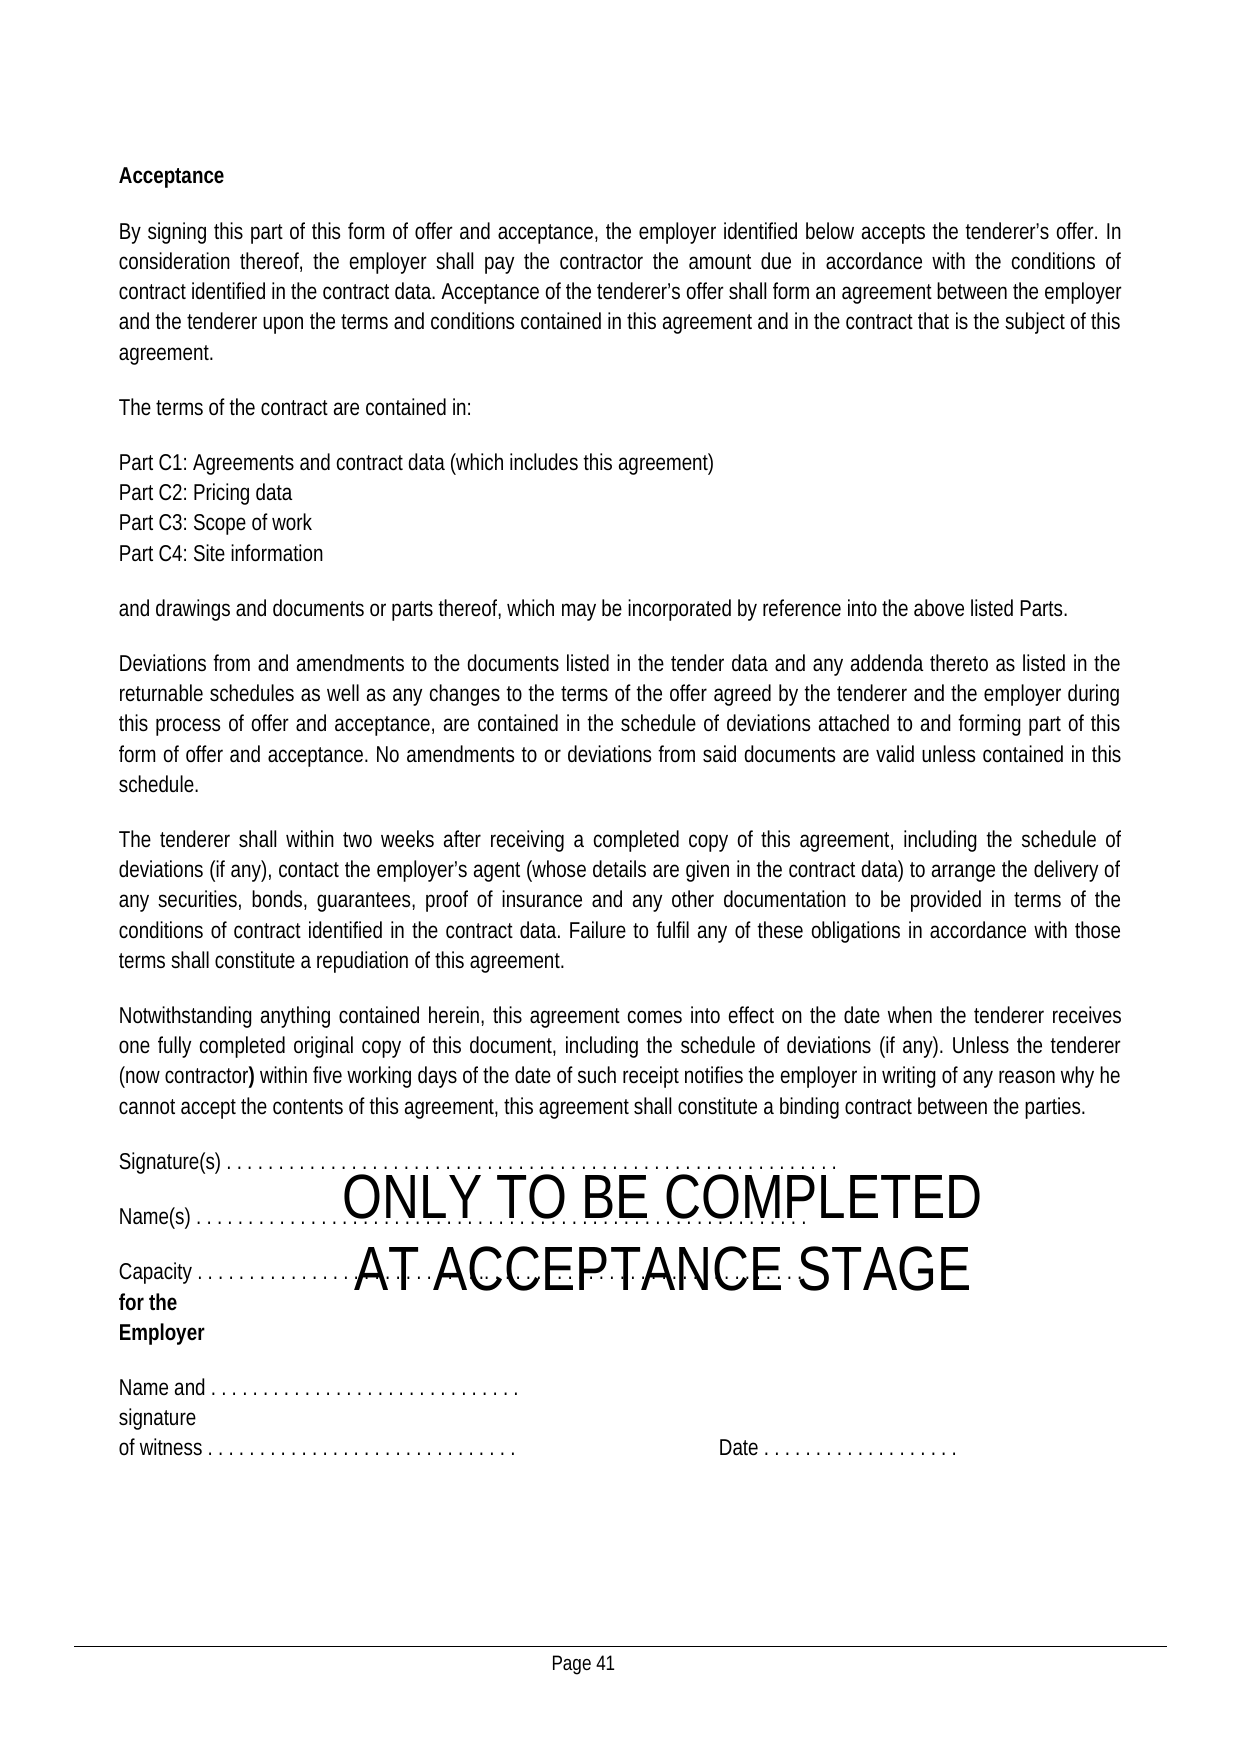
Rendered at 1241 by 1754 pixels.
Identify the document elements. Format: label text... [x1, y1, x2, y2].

text signature [119, 1404, 1122, 1431]
text Part C2: Pricing data [119, 479, 1122, 506]
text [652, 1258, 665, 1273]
text The tenderer shall within two weeks after receiving a completed copy of this agreement, including the schedule of deviations (if any), contact the employer’s agent (whose details are given in the contract data) to arrange the delivery of any securities, bonds, guarantees, proof of insurance and any other documentation to be provided in terms of the conditions of contract identified in the contract data. Failure to fulfil any of these obligations in accordance with those terms shall constitute a repudiation of this agreement. [119, 826, 1122, 973]
text and drawings and documents or parts thereof, which may be incorporated by reference into the above listed Parts. [119, 595, 1122, 621]
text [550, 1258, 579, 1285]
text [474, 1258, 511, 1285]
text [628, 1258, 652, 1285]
text Notwithstanding anything contained herein, this agreement comes into effect on the date when the tenderer receives one fully completed original copy of this document, including the schedule of deviations (if any). Unless the tenderer (now contractor) within five working days of the date of such receipt notifies the employer in writing of any reason why he cannot accept the contents of this agreement, this agreement shall constitute a binding contract between the parties. [119, 1002, 1122, 1119]
text The terms of the contract are contained in: [119, 394, 1122, 420]
text Part C3: Scope of work [119, 509, 1122, 536]
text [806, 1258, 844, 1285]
text Acceptance [119, 162, 1122, 189]
text Name and . . . . . . . . . . . . . . . . . . . . . . . . . . . . . . [119, 1374, 1122, 1400]
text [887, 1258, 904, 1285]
text Deviations from and amendments to the documents listed in the tender data and any addenda thereto as listed in the returnable schedules as well as any changes to the terms of the offer agreed by the tenderer and the employer during this process of offer and acceptance, are contained in the schedule of deviations attached to and forming part of this form of offer and acceptance. No amendments to or deviations from said documents are valid unless contained in this schedule. [119, 650, 1122, 797]
text for the [119, 1288, 1122, 1315]
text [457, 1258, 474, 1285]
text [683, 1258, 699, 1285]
text Part C1: Agreements and contract data (which includes this agreement) [119, 449, 1122, 475]
text Part C4: Site information [119, 539, 1122, 566]
text Signature(s) . . . . . . . . . . . . . . . . . . . . . . . . . . . . . . . . . . . . . . . . . . . . . . . . . . . . . . . . . . . [119, 1148, 1122, 1174]
text of witness . . . . . . . . . . . . . . . . . . . . . . . . . . . . . . Date . . . . . . . . . . . . . . . . . . . [119, 1434, 1122, 1461]
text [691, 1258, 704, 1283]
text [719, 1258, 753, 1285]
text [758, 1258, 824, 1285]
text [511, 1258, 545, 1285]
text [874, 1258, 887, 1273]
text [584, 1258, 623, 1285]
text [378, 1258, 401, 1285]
text Employer [119, 1319, 1122, 1345]
text By signing this part of this form of offer and acceptance, the employer identified below accepts the tenderer’s offer. In consideration thereof, the employer shall pay the contractor the amount due in accordance with the conditions of contract identified in the contract data. Acceptance of the tenderer’s offer shall form an agreement between the employer and the tenderer upon the terms and conditions contained in this agreement and in the contract that is the subject of this agreement. [119, 218, 1122, 365]
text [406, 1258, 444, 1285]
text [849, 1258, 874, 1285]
text Name(s) . . . . . . . . . . . . . . . . . . . . . . . . . . . . . . . . . . . . . . . . . . . . . . . . . . . . . . . . . . . [119, 1203, 1122, 1229]
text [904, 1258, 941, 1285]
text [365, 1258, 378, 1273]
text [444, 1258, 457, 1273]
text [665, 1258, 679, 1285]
